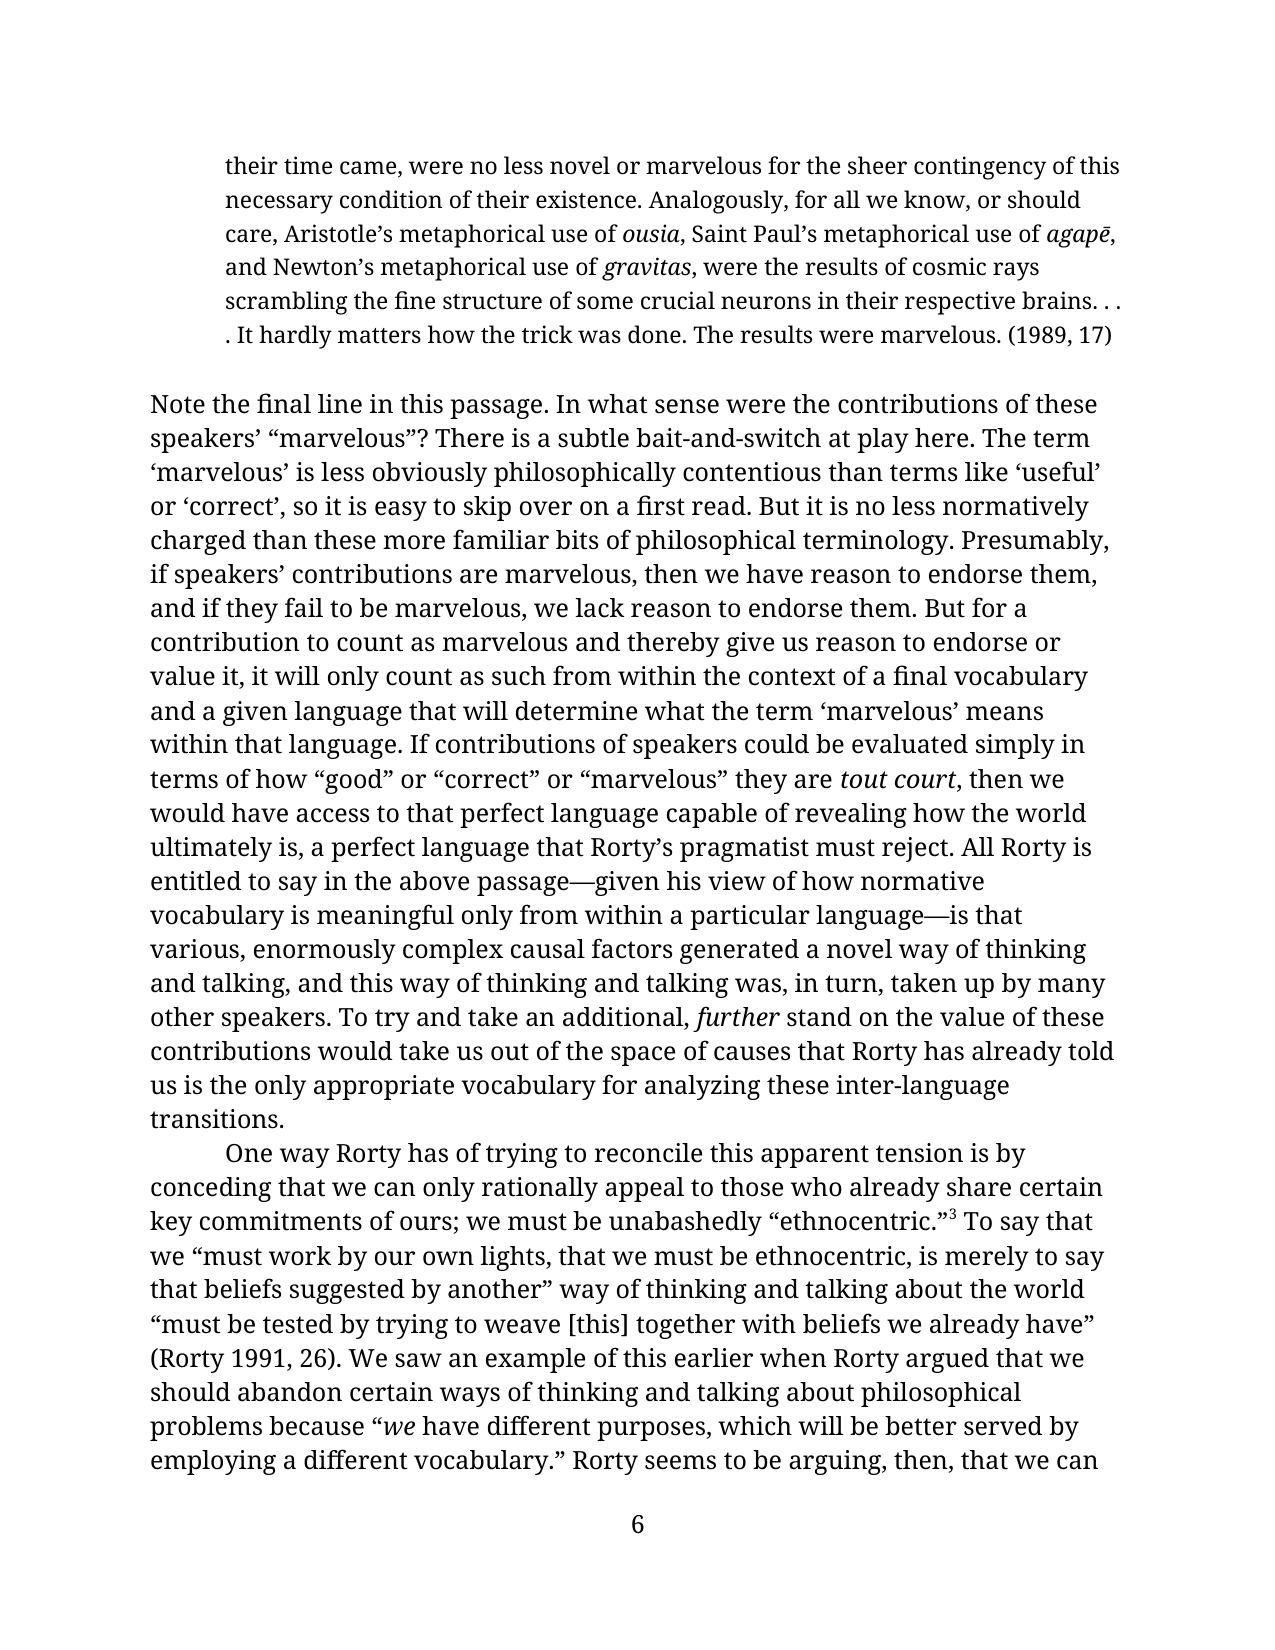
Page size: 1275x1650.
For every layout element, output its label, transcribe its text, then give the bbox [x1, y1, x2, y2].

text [225, 150, 1125, 350]
text Note the final line in this passage. In what sense were the contributions of these speakers’ “marvelous”? There is a subtle bait-and-switch at play here. The term ‘marvelous’ is less obviously philosophically contentious than terms like ‘useful’ or ‘correct’, so it is easy to skip over on a first read. But it is no less normatively charged than these more familiar bits of philosophical terminology. Presumably, if speakers’ contributions are marvelous, then we have reason to endorse them, and if they fail to be marvelous, we lack reason to endorse them. But for a contribution to count as marvelous and thereby give us reason to endorse or value it, it will only count as such from within the context of a final vocabulary and a given language that will determine what the term ‘marvelous’ means within that language. If contributions of speakers could be evaluated simply in terms of how “good” or “correct” or “marvelous” they are tout court, then we would have access to that perfect language capable of revealing how the world ultimately is, a perfect language that Rorty’s pragmatist must reject. All Rorty is entitled to say in the above passage—given his view of how normative vocabulary is meaningful only from within a particular language—is that various, enormously complex causal factors generated a novel way of thinking and talking, and this way of thinking and talking was, in turn, taken up by many other speakers. To try and take an additional, further stand on the value of these contributions would take us out of the space of causes that Rorty has already told us is the only appropriate vocabulary for analyzing these inter-language transitions. [150, 387, 1125, 1136]
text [150, 1136, 1125, 1477]
